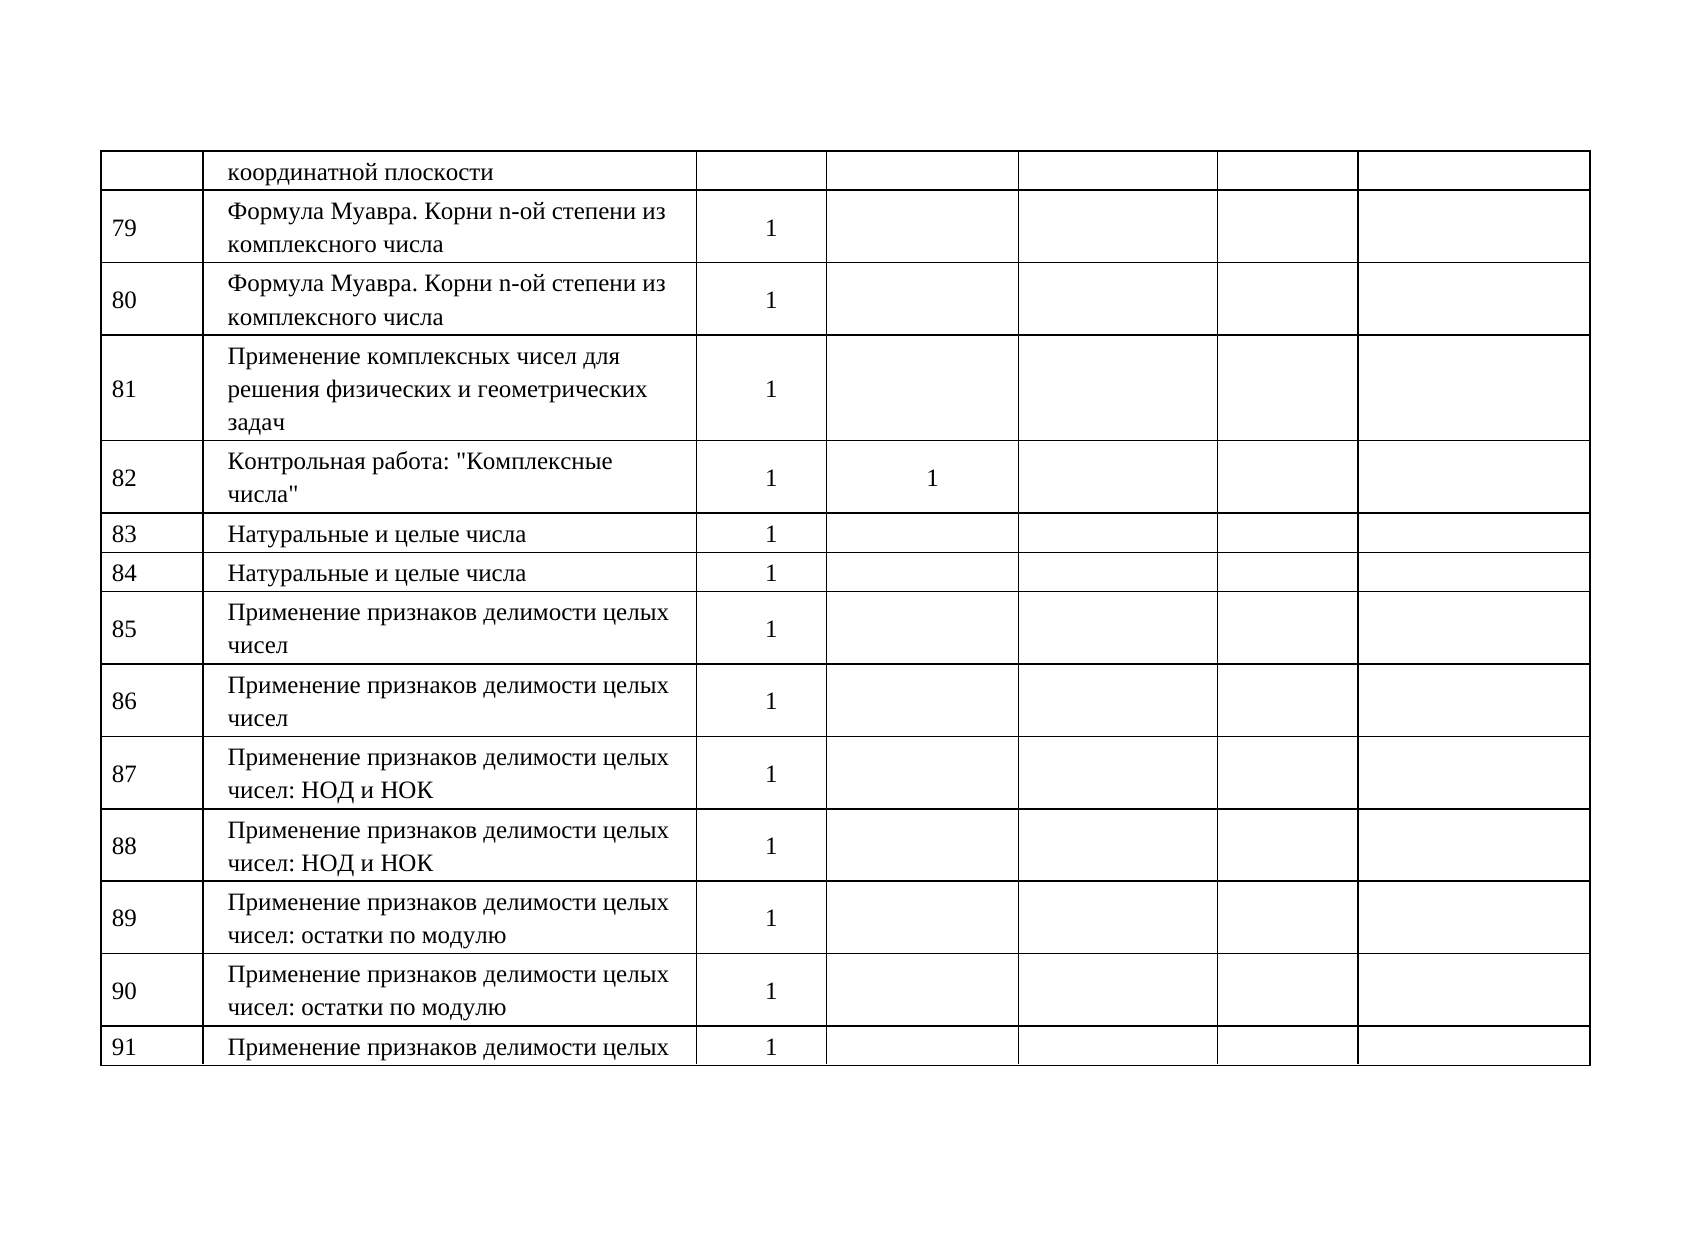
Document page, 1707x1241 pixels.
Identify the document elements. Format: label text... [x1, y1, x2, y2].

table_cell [204, 152, 696, 189]
table_cell Применение признаков делимости целых чисел [204, 592, 696, 663]
table_cell 90 [102, 954, 202, 1025]
table_cell [1218, 810, 1357, 880]
table_cell Применение признаков делимости целых чисел: остатки по модулю [204, 882, 696, 953]
table_cell [1359, 191, 1589, 262]
table_cell [1359, 737, 1589, 808]
table_cell [1019, 514, 1217, 551]
table_cell [1359, 553, 1589, 591]
table_cell 89 [102, 882, 202, 953]
table_cell [827, 152, 1018, 189]
table_cell 78 [102, 152, 202, 189]
table_cell [1019, 592, 1217, 663]
table_cell Контрольная работа: "Комплексные числа" [204, 441, 696, 512]
table_cell [827, 514, 1018, 551]
table_cell [1019, 441, 1217, 512]
table_cell [827, 737, 1018, 808]
table_cell [1218, 592, 1357, 663]
table_cell Применение комплексных чисел для решения физических и геометрических задач [204, 336, 696, 439]
table_cell 79 [102, 191, 202, 262]
table_cell [1218, 263, 1357, 334]
table_cell 88 [102, 810, 202, 880]
table_cell Применение признаков делимости целых чисел [204, 665, 696, 736]
table_cell [1218, 336, 1357, 439]
table_cell Применение признаков делимости целых чисел: НОД и НОК [204, 737, 696, 808]
table_cell Натуральные и целые числа [204, 514, 696, 551]
table_cell [1359, 665, 1589, 736]
table_cell 83 [102, 514, 202, 551]
table_cell [1218, 954, 1357, 1025]
table_cell [1359, 1027, 1589, 1064]
table_cell 1 [697, 737, 826, 808]
table_cell [1019, 263, 1217, 334]
table_cell 1 [697, 336, 826, 439]
table_cell 1 [697, 592, 826, 663]
table_cell [1359, 592, 1589, 663]
table_cell 1 [697, 665, 826, 736]
table_cell 80 [102, 263, 202, 334]
table_cell Натуральные и целые числа [204, 553, 696, 591]
table_cell [827, 592, 1018, 663]
table_cell [827, 336, 1018, 439]
table_cell [827, 954, 1018, 1025]
table_cell [827, 810, 1018, 880]
table_cell 1 [697, 191, 826, 262]
table_cell [827, 263, 1018, 334]
table_cell [1359, 810, 1589, 880]
table_cell 1 [697, 514, 826, 551]
table_cell [1359, 882, 1589, 953]
table_cell [1019, 665, 1217, 736]
table_cell 1 [697, 882, 826, 953]
table_cell [1359, 954, 1589, 1025]
table_cell [1019, 336, 1217, 439]
table_cell 1 [697, 954, 826, 1025]
table_cell [1019, 737, 1217, 808]
table_cell 86 [102, 665, 202, 736]
table_cell [1218, 665, 1357, 736]
table_cell 84 [102, 553, 202, 591]
table_cell Применение признаков делимости целых чисел: остатки по модулю [204, 954, 696, 1025]
table_cell [827, 882, 1018, 953]
table_cell [1218, 882, 1357, 953]
table_cell 1 [697, 553, 826, 591]
table_cell Формула Муавра. Корни n-ой степени из комплексного числа [204, 191, 696, 262]
table_cell [1218, 441, 1357, 512]
table_cell [1359, 441, 1589, 512]
table_cell [1359, 263, 1589, 334]
table_cell [1019, 810, 1217, 880]
table_cell [1019, 152, 1217, 189]
table_cell [827, 665, 1018, 736]
table_cell [827, 553, 1018, 591]
table_cell [1359, 152, 1589, 189]
table_cell 82 [102, 441, 202, 512]
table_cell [204, 1027, 696, 1064]
table_cell [1019, 1027, 1217, 1064]
table_cell 91 [102, 1027, 202, 1064]
table_cell [1019, 553, 1217, 591]
table_cell 1 [827, 441, 1018, 512]
table_cell Формула Муавра. Корни n-ой степени из комплексного числа [204, 263, 696, 334]
table_cell 85 [102, 592, 202, 663]
table_cell 1 [697, 1027, 826, 1064]
table_cell [1218, 152, 1357, 189]
table_cell 1 [697, 810, 826, 880]
table_cell [827, 1027, 1018, 1064]
table_cell [1218, 1027, 1357, 1064]
table_cell [1218, 191, 1357, 262]
table_cell [1019, 954, 1217, 1025]
table_cell 81 [102, 336, 202, 439]
table_cell 1 [697, 263, 826, 334]
table_cell [827, 191, 1018, 262]
table_cell [1019, 191, 1217, 262]
table_cell Применение признаков делимости целых чисел: НОД и НОК [204, 810, 696, 880]
table_cell [1019, 882, 1217, 953]
table_cell 1 [697, 441, 826, 512]
table_cell [1218, 514, 1357, 551]
table_cell [1359, 336, 1589, 439]
table_cell [1218, 737, 1357, 808]
table_cell [1218, 553, 1357, 591]
table_cell 1 [697, 152, 826, 189]
table_cell 87 [102, 737, 202, 808]
table_cell [1359, 514, 1589, 551]
